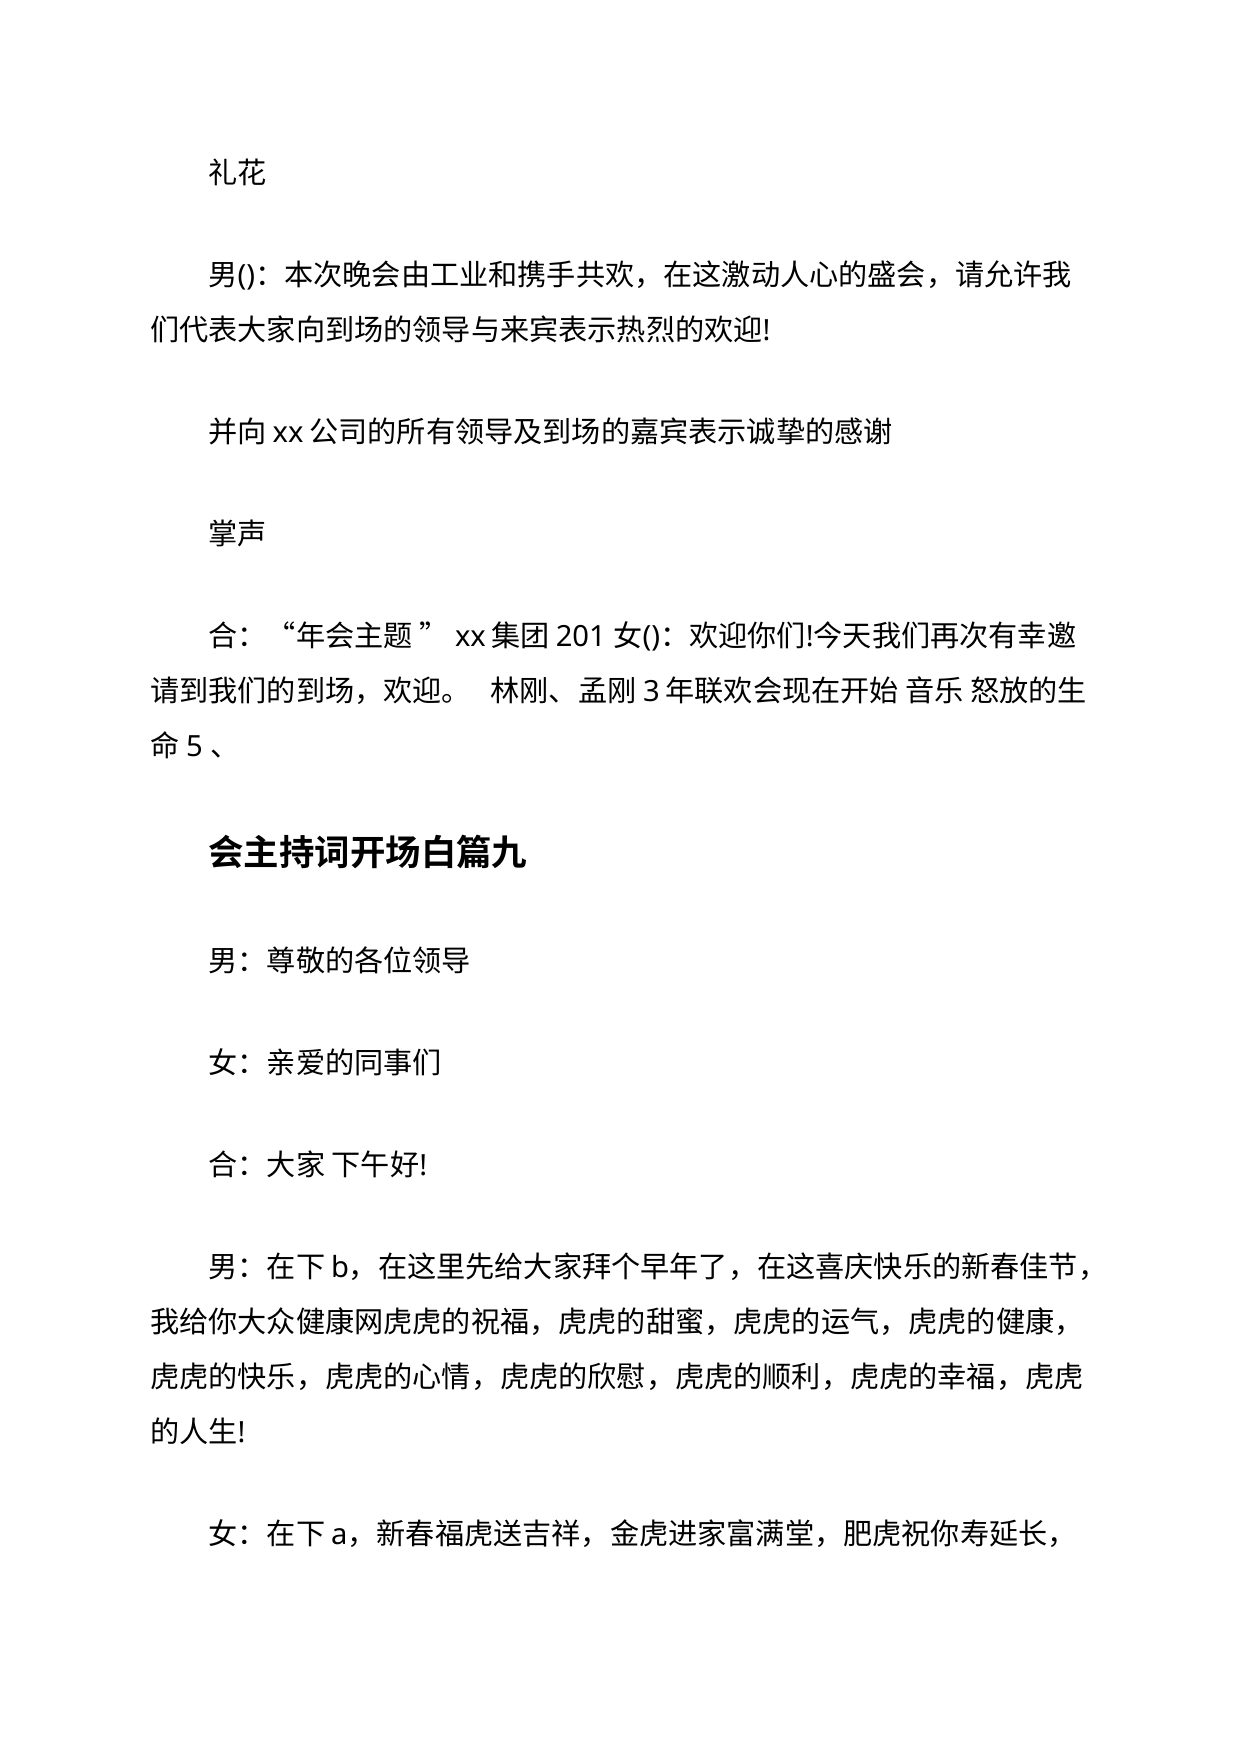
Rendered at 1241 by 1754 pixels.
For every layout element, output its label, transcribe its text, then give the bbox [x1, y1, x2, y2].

text 会主持词开场白篇九 [150, 824, 1090, 876]
text 男：在下b，在这里先给大家拜个早年了，在这喜庆快乐的新春佳节，我给你大众健康网虎虎的祝福，虎虎的甜蜜，虎虎的运气，虎虎的健康，虎虎的快乐，虎虎的心情，虎虎的欣慰，虎虎的顺利，虎虎的幸福，虎虎的人生! [150, 1243, 1090, 1451]
text 男：尊敬的各位领导 [150, 938, 1090, 980]
text 掌声 [150, 511, 1090, 553]
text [150, 1510, 1090, 1553]
text 并向xx公司的所有领导及到场的嘉宾表示诚挚的感谢 [150, 409, 1090, 451]
text 女：亲爱的同事们 [150, 1040, 1090, 1082]
text 合：大家 下午好! [150, 1141, 1090, 1184]
text 合：“年会主题 ” xx集团201 女()：欢迎你们!今天我们再次有幸邀请到我们的到场，欢迎。 林刚、孟刚 3年联欢会现在开始 音乐 怒放的生命 5 、 [150, 612, 1090, 765]
text 男()：本次晚会由工业和携手共欢，在这激动人心的盛会，请允许我们代表大家向到场的领导与来宾表示热烈的欢迎! [150, 252, 1090, 349]
text 礼花 [150, 150, 1090, 192]
